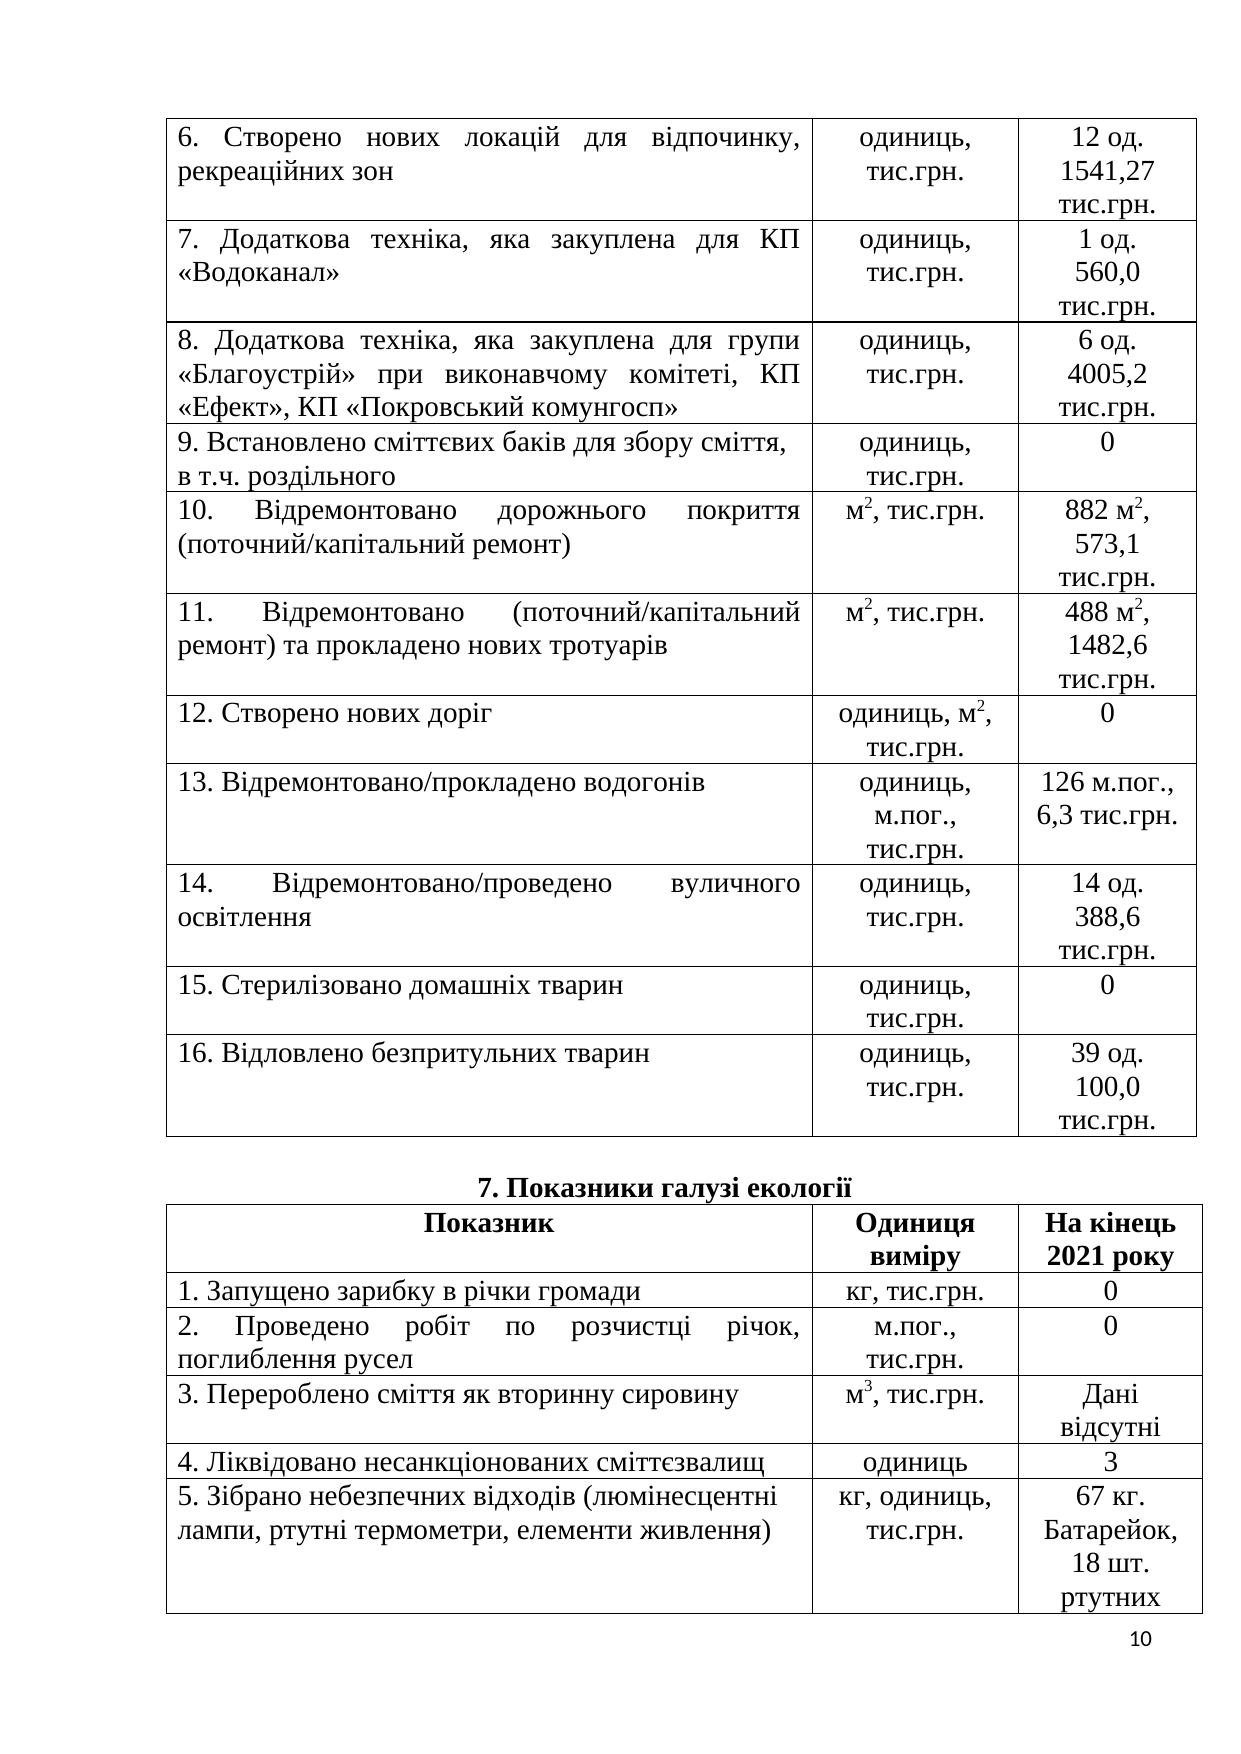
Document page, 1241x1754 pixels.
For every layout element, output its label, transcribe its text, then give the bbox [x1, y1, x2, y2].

table_cell Дані відсутні [1019, 1376, 1202, 1443]
table_cell 6. Створено нових локацій для відпочинку, рекреаційних зон [167, 119, 812, 220]
table_cell 488 м2, 1482,6 тис.грн. [1019, 594, 1196, 694]
table_cell 39 од. 100,0 тис.грн. [1019, 1035, 1196, 1136]
table_cell 2. Проведено робіт по розчистці річок, поглиблення русел [167, 1308, 812, 1375]
table_cell одиниць, м2, тис.грн. [813, 696, 1018, 763]
table_cell 13. Відремонтовано/прокладено водогонів [167, 764, 812, 864]
table_cell м2, тис.грн. [813, 594, 1018, 694]
table_cell 12. Створено нових доріг [167, 696, 812, 763]
table_cell одиниць, тис.грн. [813, 967, 1018, 1034]
table_cell м.пог., тис.грн. [813, 1308, 1018, 1375]
table_cell 14. Відремонтовано/проведено вуличного освітлення [167, 865, 812, 966]
table_cell одиниць, тис.грн. [813, 424, 1018, 491]
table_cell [1019, 1479, 1202, 1613]
table_cell 1 од. 560,0 тис.грн. [1019, 221, 1196, 321]
table_cell 3 [1019, 1444, 1202, 1477]
table_cell 7. Додаткова техніка, яка закуплена для КП «Водоканал» [167, 221, 812, 321]
table_header Одиниця виміру [813, 1205, 1018, 1272]
table_cell одиниць, тис.грн. [813, 865, 1018, 966]
table_cell 0 [1019, 967, 1196, 1034]
table_header На кінець 2021 року [1019, 1205, 1202, 1272]
table_cell одиниць, тис.грн. [813, 323, 1018, 423]
table_cell 16. Відловлено безпритульних тварин [167, 1035, 812, 1136]
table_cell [813, 1479, 1018, 1613]
table_cell 0 [1019, 696, 1196, 763]
table_cell одиниць, тис.грн. [813, 1035, 1018, 1136]
table_cell 0 [1019, 1273, 1202, 1307]
table_cell 8. Додаткова техніка, яка закуплена для групи «Благоустрій» при виконавчому комітеті, КП «Ефект», КП «Покровський комунгосп» [167, 323, 812, 423]
table_cell 11. Відремонтовано (поточний/капітальний ремонт) та прокладено нових тротуарів [167, 594, 812, 694]
table_cell 10. Відремонтовано дорожнього покриття (поточний/капітальний ремонт) [167, 492, 812, 593]
text 7. Показники галузі екології [177, 1170, 1152, 1204]
table_cell 126 м.пог., 6,3 тис.грн. [1019, 764, 1196, 864]
table_header Показник [167, 1205, 812, 1272]
table_cell м2, тис.грн. [813, 492, 1018, 593]
table_cell 1. Запущено зарибку в річки громади [167, 1273, 812, 1307]
table_cell одиниць, м.пог., тис.грн. [813, 764, 1018, 864]
table_cell 0 [1019, 424, 1196, 491]
table_cell 14 од. 388,6 тис.грн. [1019, 865, 1196, 966]
table_cell 9. Встановлено сміттєвих баків для збору сміття, в т.ч. роздільного [167, 424, 812, 491]
table_cell 882 м2, 573,1 тис.грн. [1019, 492, 1196, 593]
table_cell 3. Перероблено сміття як вторинну сировину [167, 1376, 812, 1443]
table_cell одиниць, тис.грн. [813, 221, 1018, 321]
table_cell м3, тис.грн. [813, 1376, 1018, 1443]
table_cell одиниць, тис.грн. [813, 119, 1018, 220]
table_cell 15. Стерилізовано домашніх тварин [167, 967, 812, 1034]
table_cell 0 [1019, 1308, 1202, 1375]
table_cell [167, 1479, 812, 1613]
table_cell 6 од. 4005,2 тис.грн. [1019, 323, 1196, 423]
table_cell одиниць [813, 1444, 1018, 1477]
table_cell кг, тис.грн. [813, 1273, 1018, 1307]
table_cell 4. Ліквідовано несанкціонованих сміттєзвалищ [167, 1444, 812, 1477]
table_cell 12 од. 1541,27 тис.грн. [1019, 119, 1196, 220]
